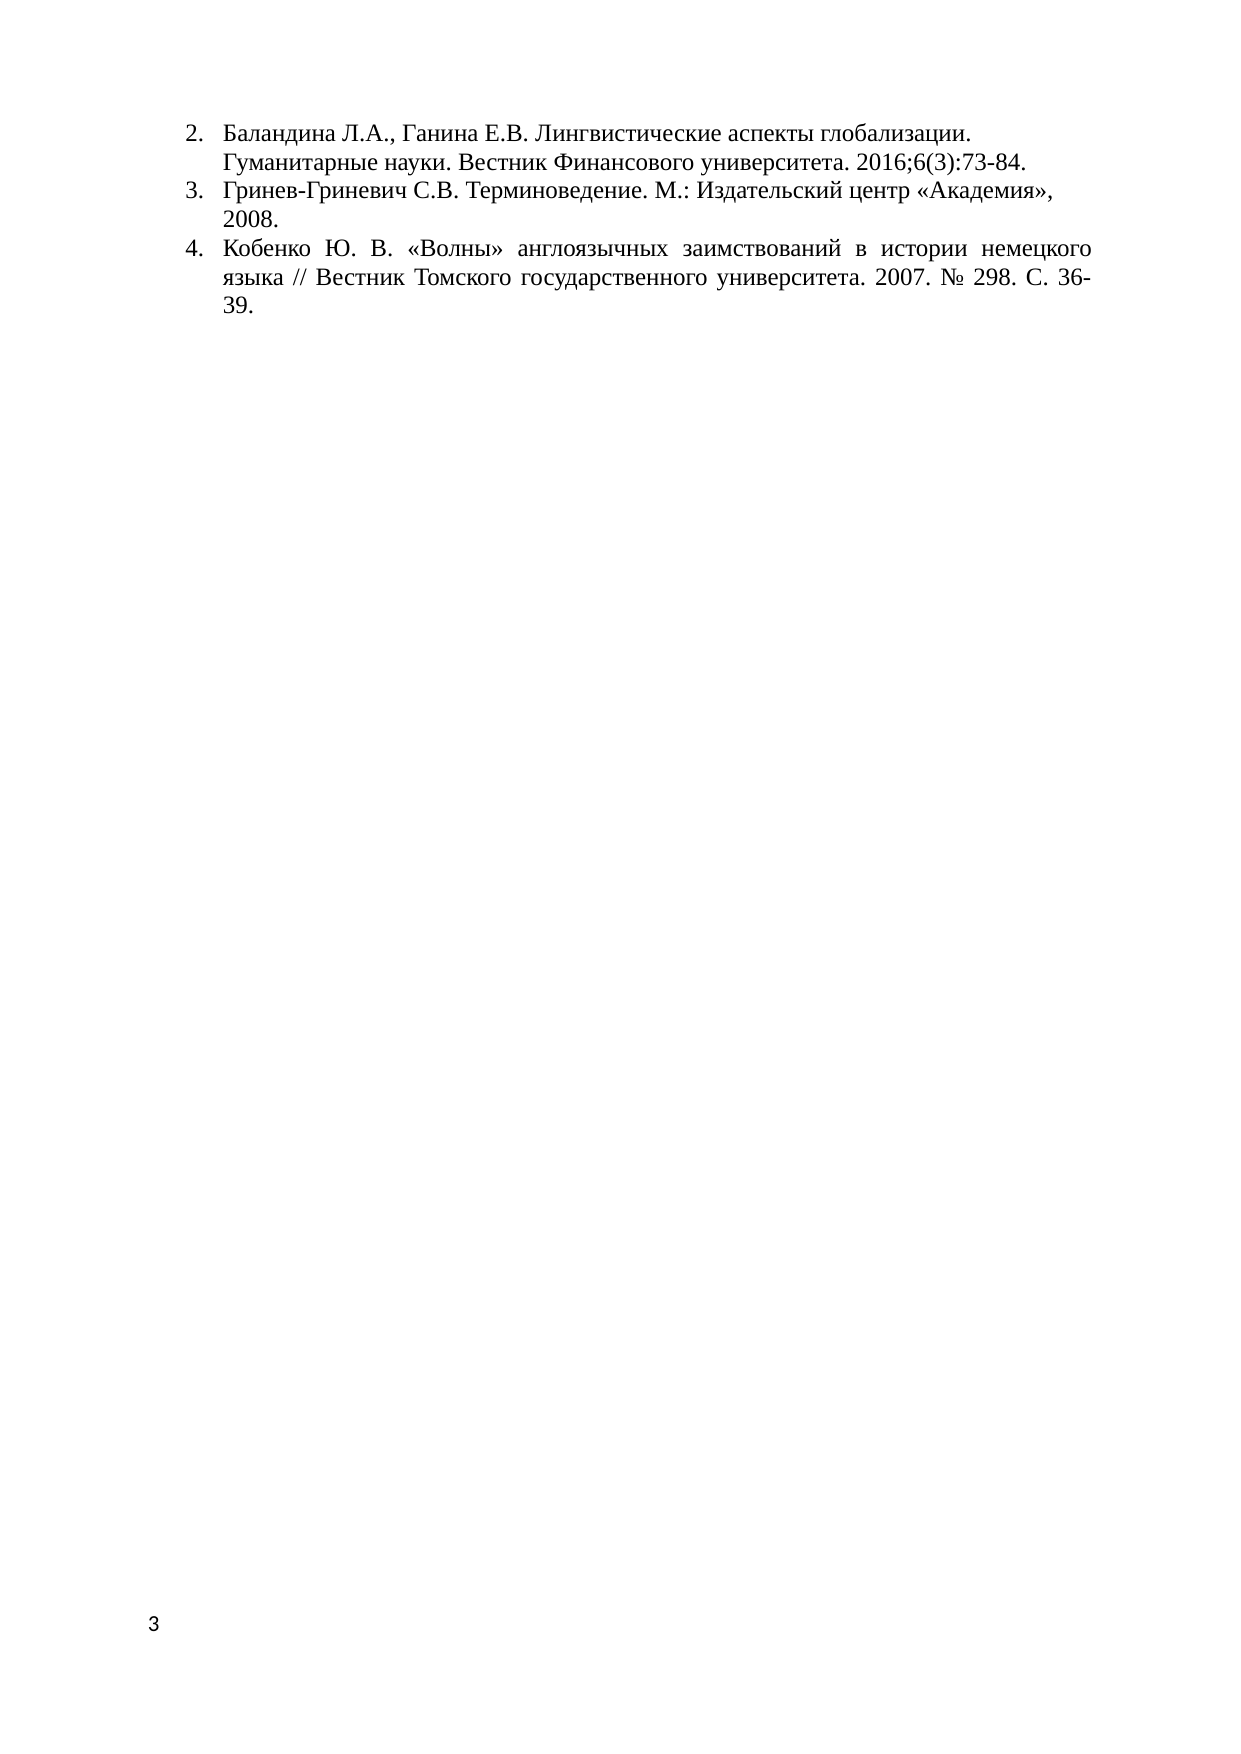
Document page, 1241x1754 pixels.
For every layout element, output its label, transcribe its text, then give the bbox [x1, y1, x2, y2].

list Кобенко Ю. В. «Волны» англоязычных заимствований в истории немецкого языка // Вестник Томского государственного университета. 2007. № 298. С. 36-39. [185, 233, 1092, 319]
list Гринев-Гриневич С.В. Терминоведение. М.: Издательский центр «Академия», 2008. [279, 176, 1092, 233]
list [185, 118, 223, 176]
